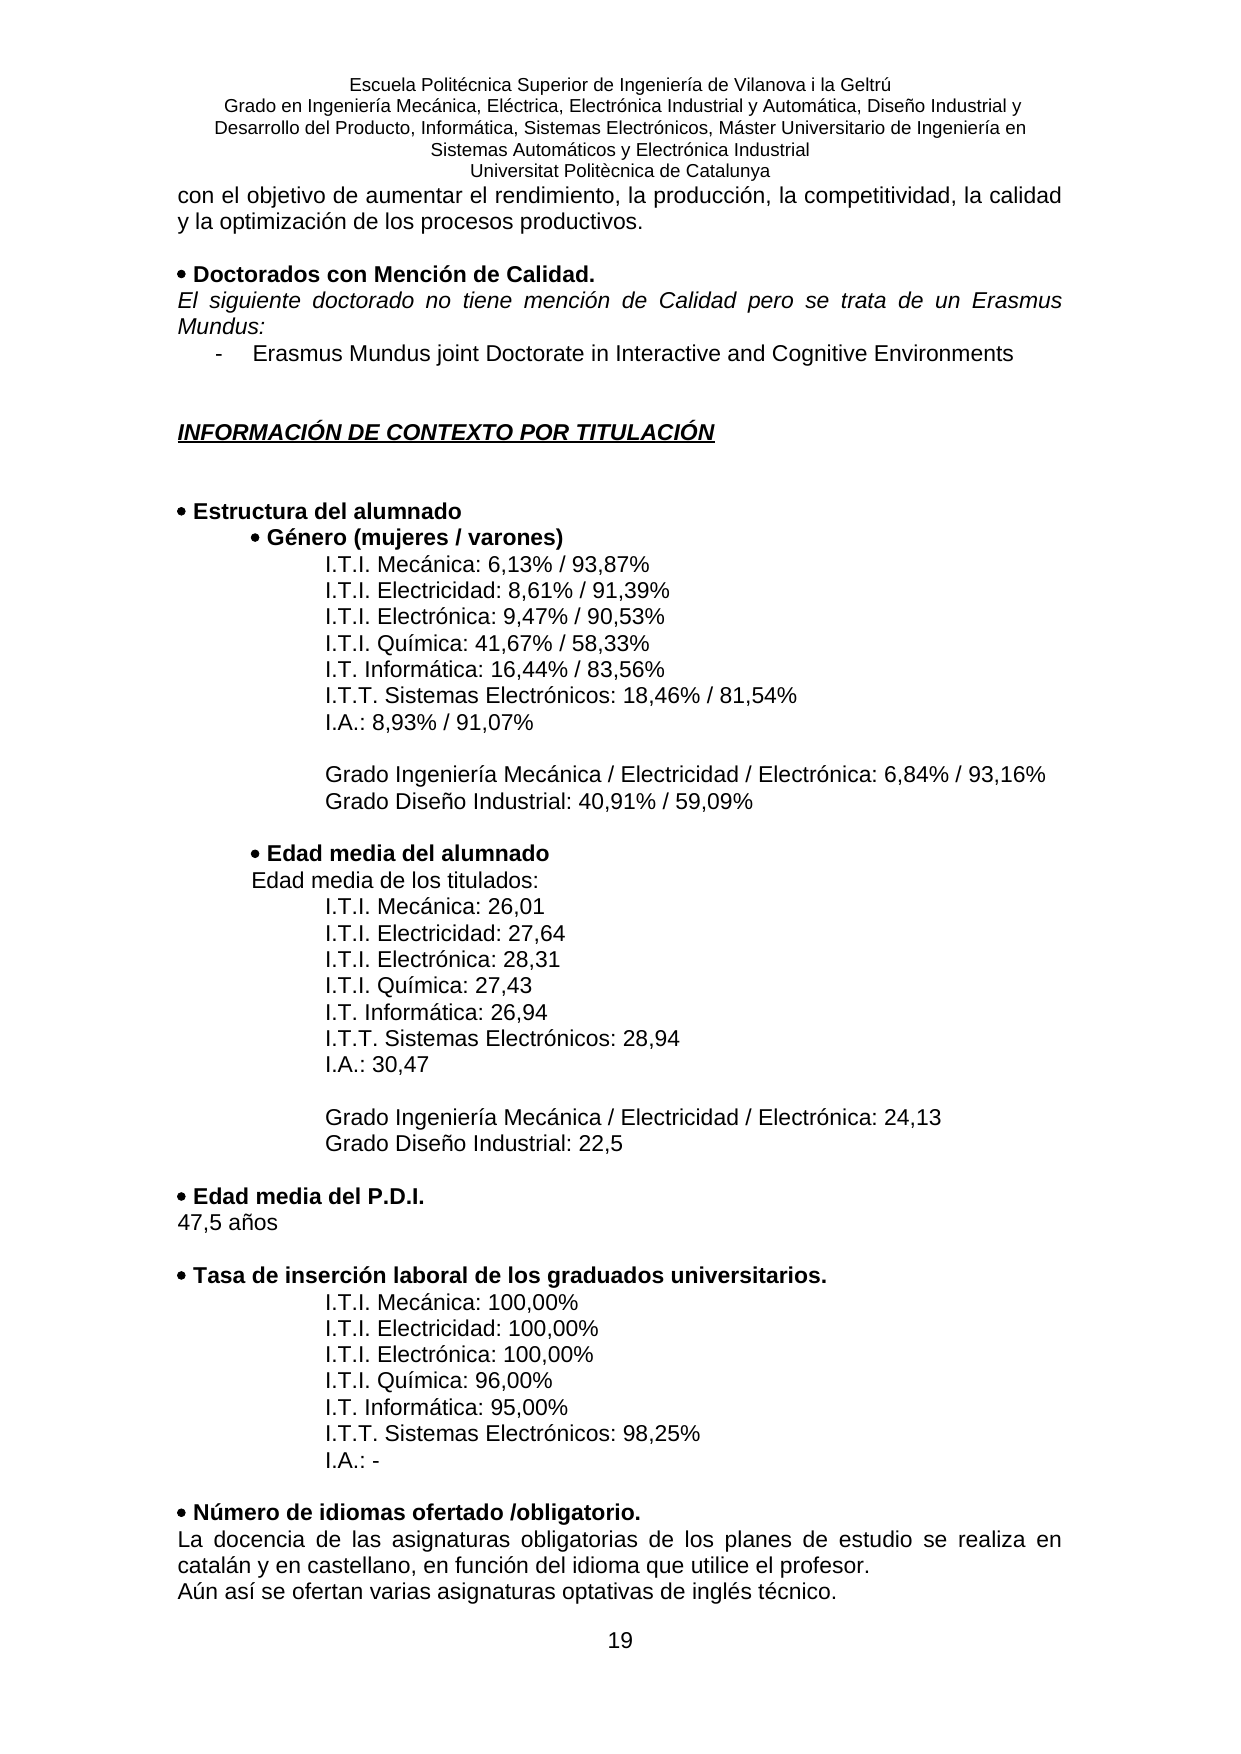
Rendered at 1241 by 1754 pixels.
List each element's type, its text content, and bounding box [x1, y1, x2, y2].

text I.T.I. Mecánica: 100,00% [251, 1288, 1063, 1315]
text I.T.I. Electricidad: 8,61% / 91,39% [177, 577, 1063, 603]
text Tasa de inserción laboral de los graduados universitarios. [177, 1262, 1063, 1288]
text Doctorados con Mención de Calidad. [177, 261, 1063, 287]
text Grado Diseño Industrial: 22,5 [325, 1130, 1063, 1157]
text Aún así se ofertan varias asignaturas optativas de inglés técnico. [177, 1578, 1063, 1605]
text I.T.T. Sistemas Electrónicos: 98,25% [177, 1420, 1063, 1447]
list Erasmus Mundus joint Doctorate in Interactive and Cognitive Environments [215, 340, 1063, 366]
text 47,5 años [177, 1209, 1063, 1236]
text I.T.I. Mecánica: 26,01 [177, 893, 1063, 919]
text I.T.I. Electricidad: 27,64 [177, 919, 1063, 946]
text Edad media de los titulados: [177, 867, 1063, 893]
text I.T.I. Química: 41,67% / 58,33% [177, 629, 1063, 656]
text I.T. Informática: 16,44% / 83,56% [177, 656, 1063, 682]
text I.T.T. Sistemas Electrónicos: 28,94 [177, 1025, 1063, 1051]
text Grado Ingeniería Mecánica / Electricidad / Electrónica: 6,84% / 93,16% [325, 761, 1063, 788]
text Edad media del P.D.I. [177, 1183, 1063, 1209]
text I.T.I. Química: 27,43 [177, 972, 1063, 998]
text Grado Diseño Industrial: 40,91% / 59,09% [325, 788, 1063, 814]
text I.A.: - [177, 1447, 1063, 1473]
text Grado Ingeniería Mecánica / Electricidad / Electrónica: 24,13 [325, 1104, 1063, 1130]
text Estructura del alumnado [177, 498, 1063, 524]
text I.T.I. Electrónica: 100,00% [177, 1341, 1063, 1367]
text La docencia de las asignaturas obligatorias de los planes de estudio se realiza en catalán y en castellano, en función del idioma que utilice el profesor. [177, 1526, 1063, 1578]
text I.T. Informática: 26,94 [177, 998, 1063, 1025]
text Número de idiomas ofertado /obligatorio. [177, 1499, 1063, 1526]
text I.T. Informática: 95,00% [177, 1394, 1063, 1420]
text I.T.I. Mecánica: 6,13% / 93,87% [177, 551, 1063, 577]
text I.T.I. Electrónica: 9,47% / 90,53% [177, 603, 1063, 629]
subtitle INFORMACIÓN DE CONTEXTO POR TITULACIÓN [177, 419, 1063, 445]
text I.T.I. Química: 96,00% [177, 1367, 1063, 1394]
text Edad media del alumnado [177, 840, 1063, 867]
text I.T.T. Sistemas Electrónicos: 18,46% / 81,54% [177, 682, 1063, 709]
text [177, 182, 1063, 234]
text I.A.: 8,93% / 91,07% [177, 709, 1063, 735]
text I.A.: 30,47 [177, 1051, 1063, 1078]
text I.T.I. Electricidad: 100,00% [177, 1315, 1063, 1341]
text El siguiente doctorado no tiene mención de Calidad pero se trata de un Erasmus Mundus: [177, 287, 1063, 340]
text I.T.I. Electrónica: 28,31 [177, 946, 1063, 972]
text Género (mujeres / varones) [177, 524, 1063, 551]
